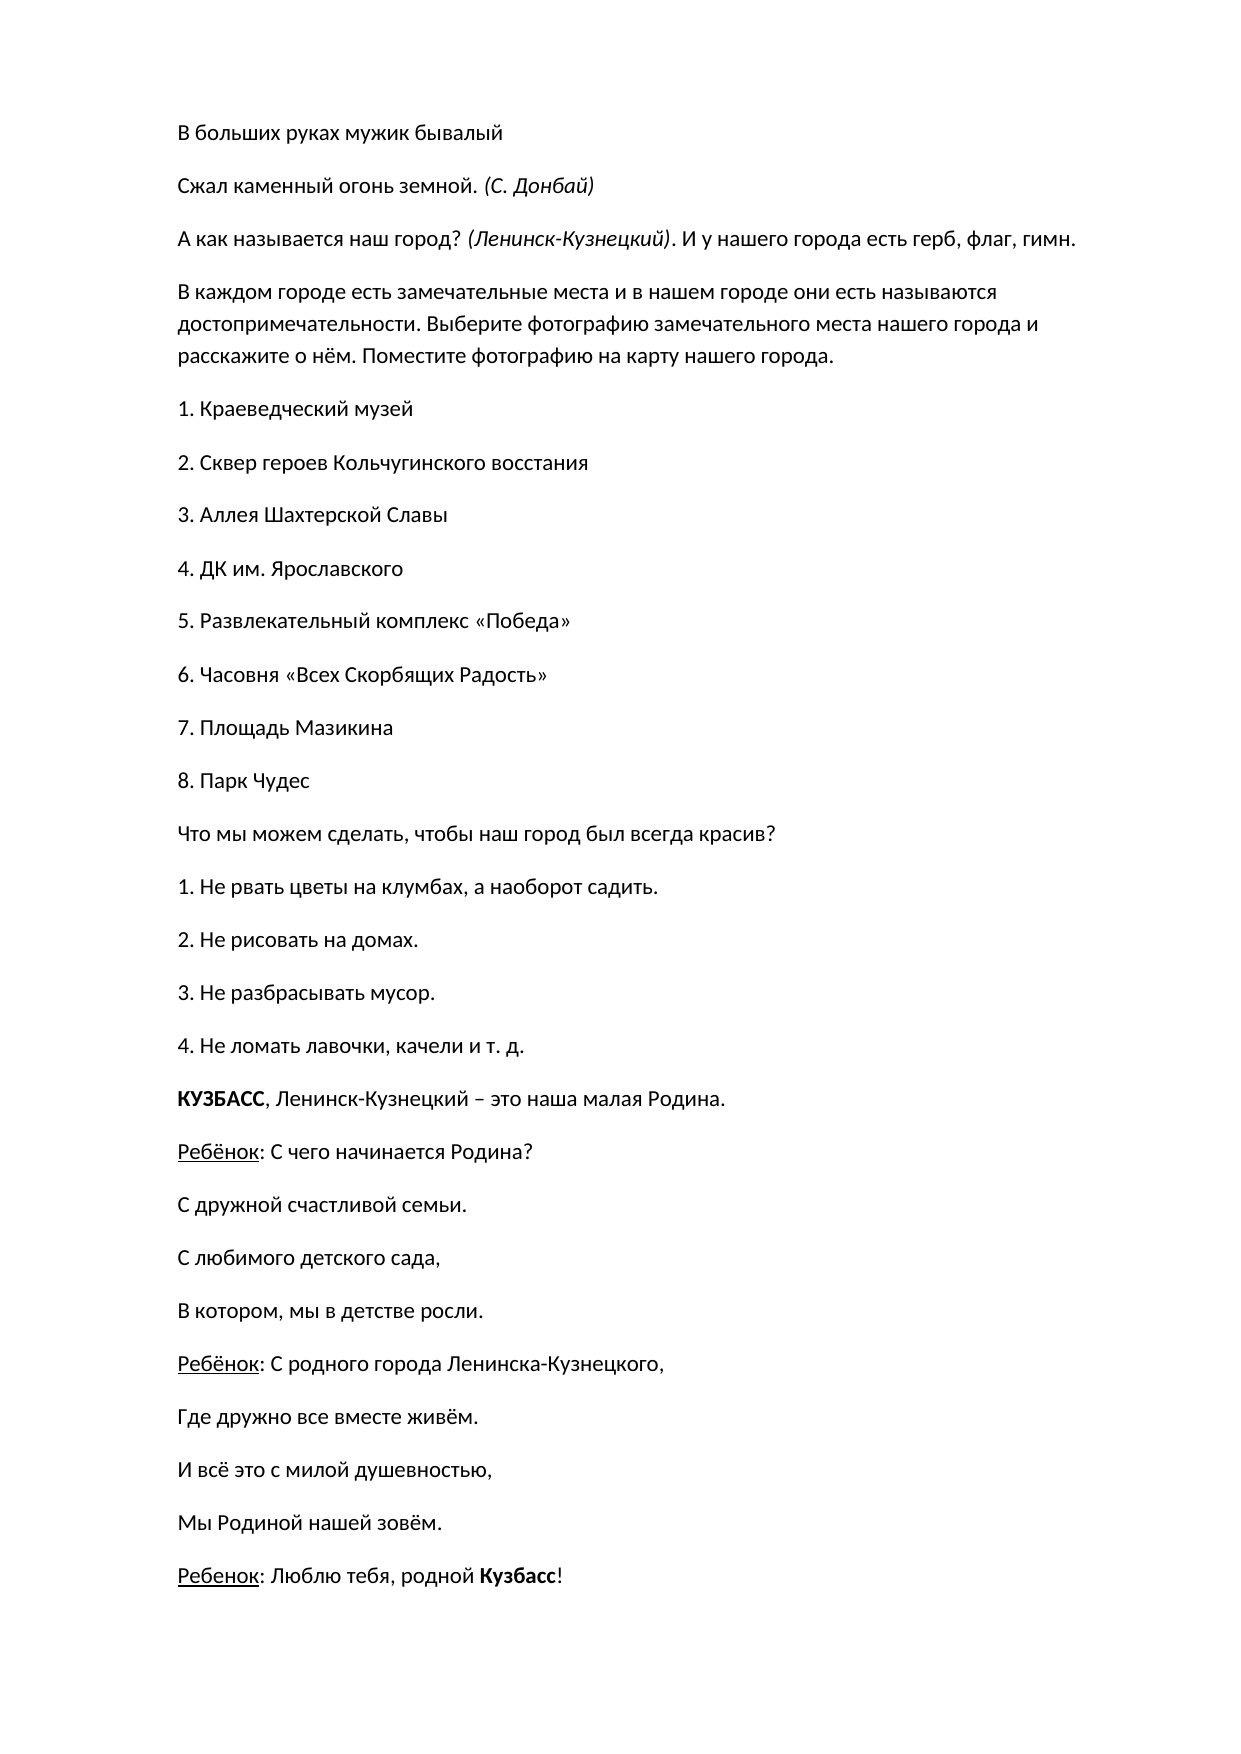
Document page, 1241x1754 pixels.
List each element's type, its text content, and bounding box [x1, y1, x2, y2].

text Где дружно все вместе живём. [177, 1402, 1152, 1430]
text Ребёнок: С чего начинается Родина? [177, 1137, 1152, 1165]
text 6. Часовня «Всех Скорбящих Радость» [177, 660, 1152, 688]
text 3. Аллея Шахтерской Славы [177, 501, 1152, 529]
text 4. ДК им. Ярославского [177, 554, 1152, 582]
text 1. Краеведческий музей [177, 394, 1152, 423]
text С любимого детского сада, [177, 1243, 1152, 1271]
text 3. Не разбрасывать мусор. [177, 978, 1152, 1006]
text Ребенок: Люблю тебя, родной Кузбасс! [177, 1561, 1152, 1589]
text 1. Не рвать цветы на клумбах, а наоборот садить. [177, 872, 1152, 900]
text В котором, мы в детстве росли. [177, 1296, 1152, 1324]
text В больших руках мужик бывалый [177, 118, 1152, 146]
text КУЗБАСС, Ленинск-Кузнецкий – это наша малая Родина. [177, 1084, 1152, 1112]
text Сжал каменный огонь земной. (С. Донбай) [177, 171, 1152, 199]
text С дружной счастливой семьи. [177, 1190, 1152, 1218]
text В каждом городе есть замечательные места и в нашем городе они есть называются достопримечательности. Выберите фотографию замечательного места нашего города и расскажите о нём. Поместите фотографию на карту нашего города. [177, 277, 1152, 369]
text 7. Площадь Мазикина [177, 713, 1152, 741]
text Ребёнок: С родного города Ленинска-Кузнецкого, [177, 1349, 1152, 1377]
text Что мы можем сделать, чтобы наш город был всегда красив? [177, 819, 1152, 847]
text 5. Развлекательный комплекс «Победа» [177, 607, 1152, 635]
text Мы Родиной нашей зовём. [177, 1508, 1152, 1536]
text 8. Парк Чудес [177, 766, 1152, 794]
text И всё это с милой душевностью, [177, 1455, 1152, 1483]
text 4. Не ломать лавочки, качели и т. д. [177, 1031, 1152, 1059]
text 2. Не рисовать на домах. [177, 925, 1152, 953]
text А как называется наш город? (Ленинск-Кузнецкий). И у нашего города есть герб, флаг, гимн. [177, 224, 1152, 252]
text 2. Сквер героев Кольчугинского восстания [177, 448, 1152, 476]
